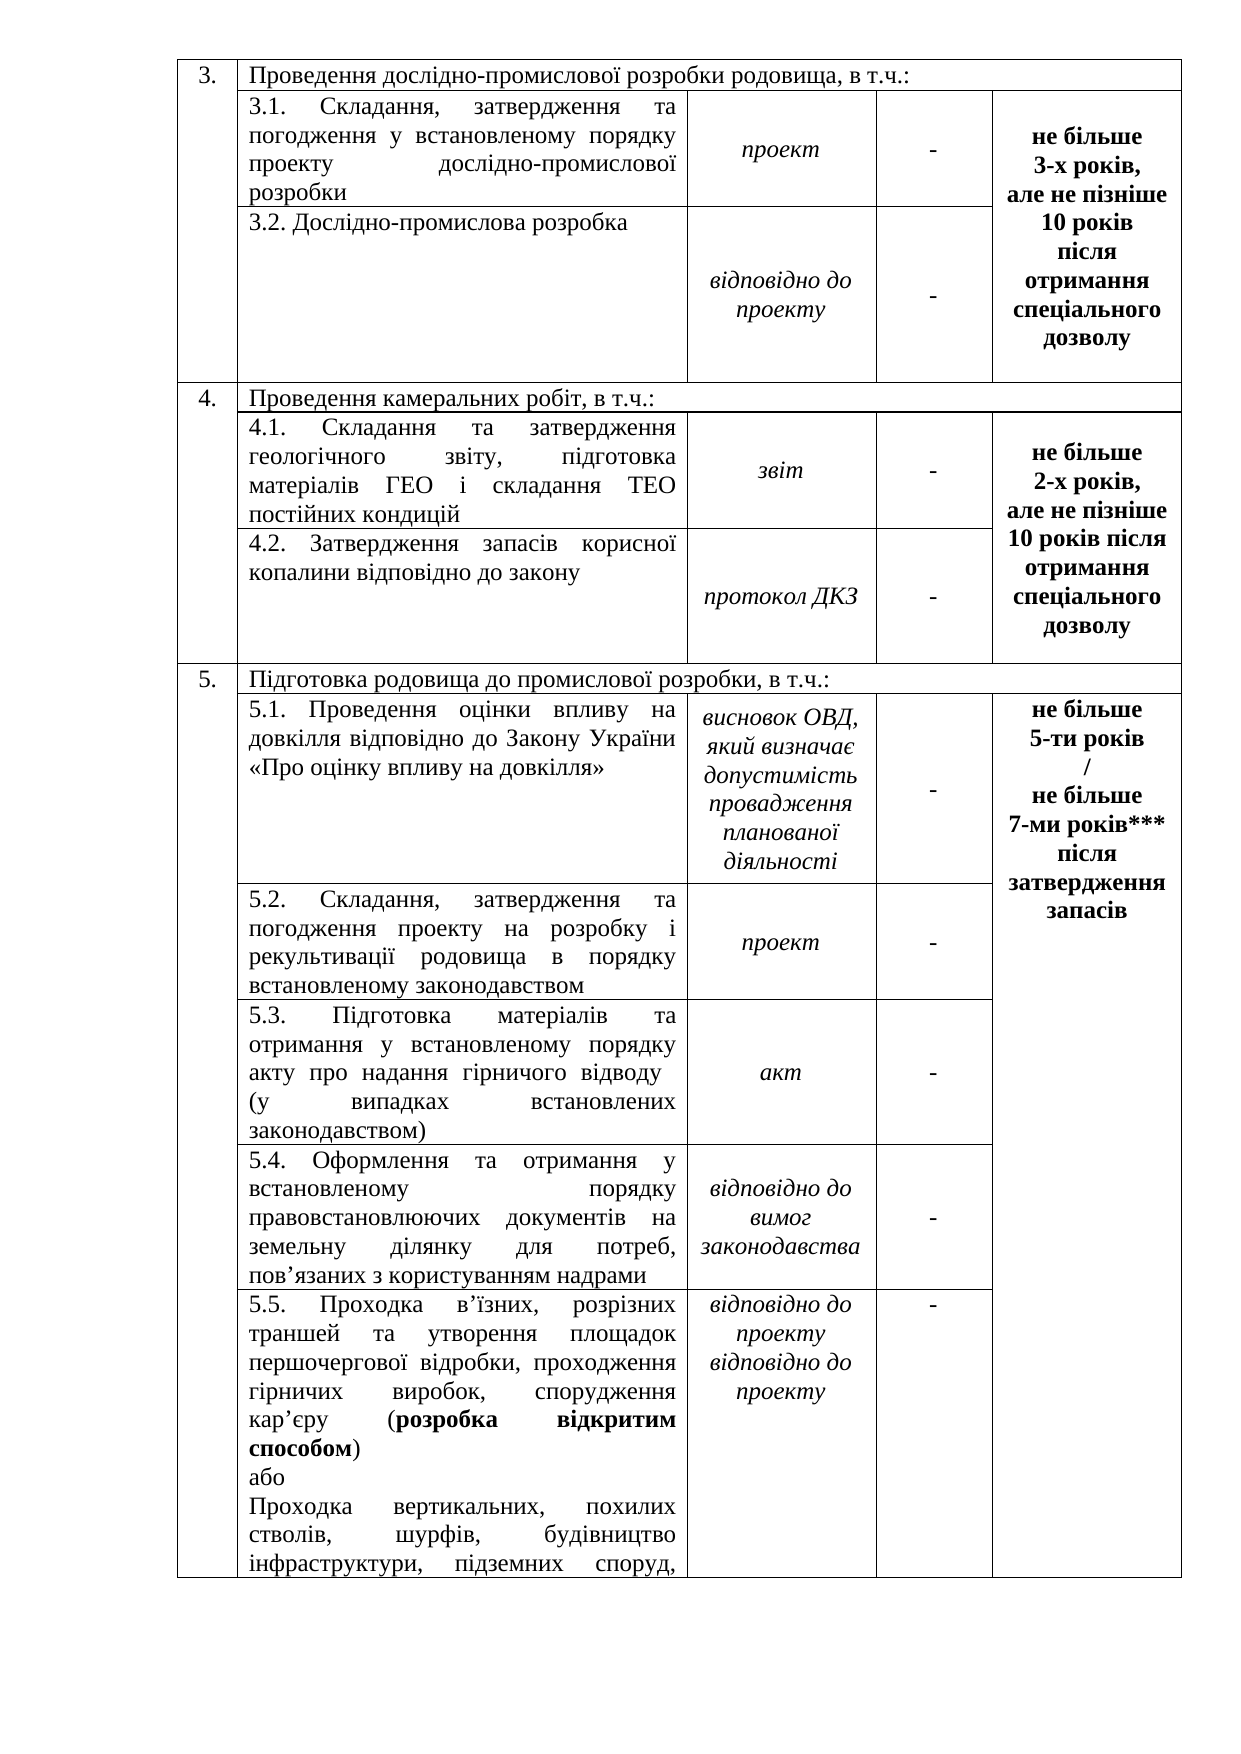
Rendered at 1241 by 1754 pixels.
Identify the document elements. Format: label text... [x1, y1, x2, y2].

table_cell - [877, 1290, 992, 1577]
table_cell 5.1. Проведення оцінки впливу на довкілля відповідно до Закону України «Про оцінку впливу на довкілля» [238, 694, 687, 883]
table_cell висновок ОВД, який визначає допустимість провадження планованої діяльності [688, 694, 876, 883]
table_cell 3.2. Дослідно-промислова розробка [238, 207, 687, 382]
table_cell - [877, 529, 992, 663]
table_cell Проведення камеральних робіт, в т.ч.: [238, 383, 1181, 411]
table_cell 5. [178, 664, 237, 1577]
table_cell 5.3. Підготовка матеріалів та отримання у встановленому порядку акту про надання гірничого відводу (у випадках встановлених законодавством) [238, 1000, 687, 1144]
table_cell - [877, 884, 992, 999]
table_cell проект [688, 884, 876, 999]
table_cell - [877, 694, 992, 883]
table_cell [688, 1290, 876, 1577]
table_cell 4.2. Затвердження запасів корисної копалини відповідно до закону [238, 529, 687, 663]
table_cell не більше 2-х років, але не пізніше 10 років після отримання спеціального дозволу [993, 413, 1181, 663]
table_cell не більше 5-ти років / не більше 7-ми років*** після затвердження запасів [993, 694, 1181, 1577]
table_cell - [877, 1000, 992, 1144]
table_cell акт [688, 1000, 876, 1144]
table_cell - [877, 91, 992, 206]
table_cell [238, 1290, 687, 1577]
table_cell - [877, 207, 992, 382]
table_cell - [877, 413, 992, 527]
table_cell відповідно до проекту [688, 207, 876, 382]
table_cell проект [688, 91, 876, 206]
table_cell 4.1. Складання та затвердження геологічного звіту, підготовка матеріалів ГЕО і складання ТЕО постійних кондицій [238, 413, 687, 527]
table_cell 3. [178, 60, 237, 382]
table_cell протокол ДКЗ [688, 529, 876, 663]
table_cell 4. [178, 383, 237, 663]
table_cell 5.4. Оформлення та отримання у встановленому порядку правовстановлюючих документів на земельну ділянку для потреб, пов’язаних з користуванням надрами [238, 1145, 687, 1288]
table_cell відповідно до вимог законодавства [688, 1145, 876, 1288]
table_cell Підготовка родовища до промислової розробки, в т.ч.: [238, 664, 1181, 693]
table_cell не більше 3-х років, але не пізніше 10 років після отримання спеціального дозволу [993, 91, 1181, 382]
table_cell 3.1. Складання, затвердження та погодження у встановленому порядку проекту дослідно-промислової розробки [238, 91, 687, 206]
table_cell звіт [688, 413, 876, 527]
table_cell Проведення дослідно-промислової розробки родовища, в т.ч.: [238, 60, 1181, 90]
table_cell - [877, 1145, 992, 1288]
table_cell 5.2. Складання, затвердження та погодження проекту на розробку і рекультивації родовища в порядку встановленому законодавством [238, 884, 687, 999]
